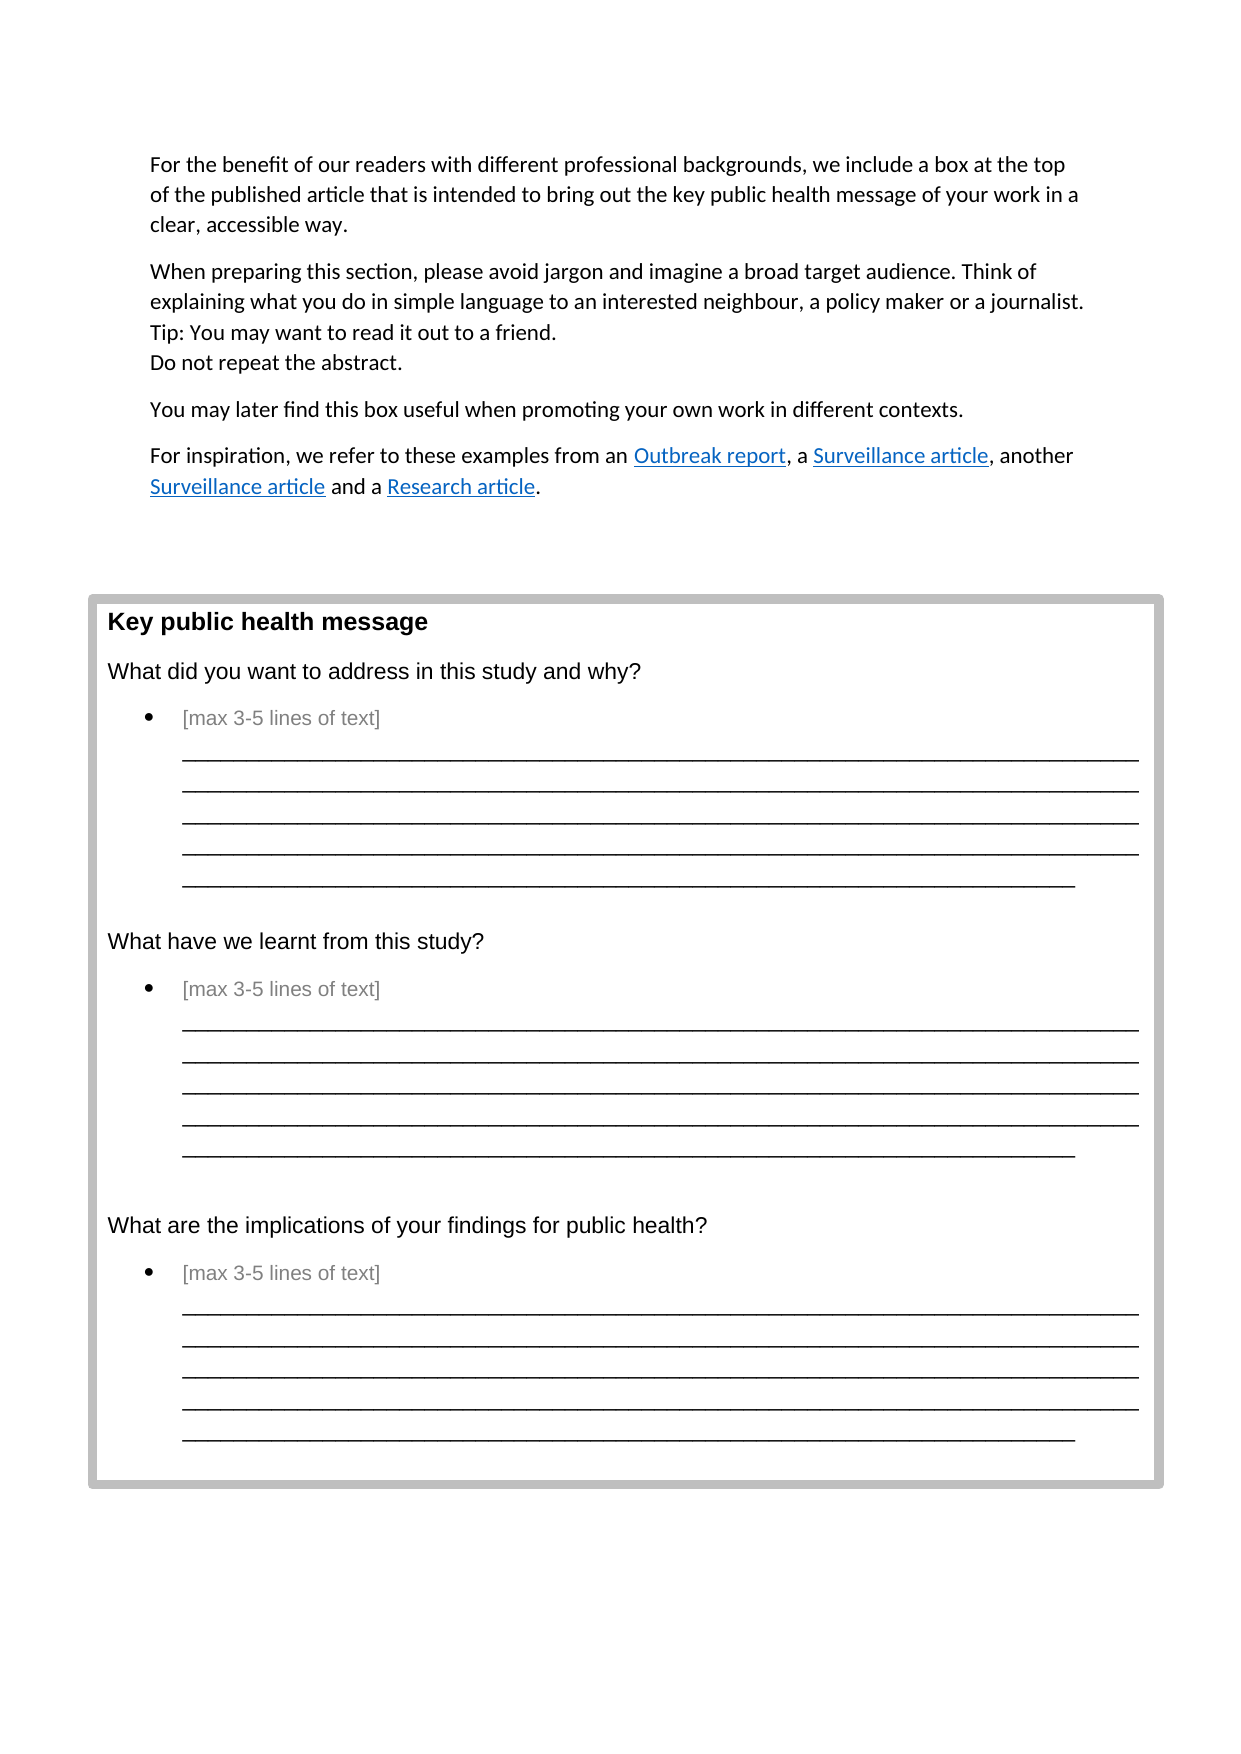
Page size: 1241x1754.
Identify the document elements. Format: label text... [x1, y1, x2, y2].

text You may later find this box useful when promoting your own work in different contexts. [150, 395, 1090, 423]
text For the benefit of our readers with different professional backgrounds, we include a box at the top of the published article that is intended to bring out the key public health message of your work in a clear, accessible way. [150, 150, 1090, 238]
text For inspiration, we refer to these examples from an Outbreak report, a Surveillance article, another Surveillance article and a Research article. [150, 442, 1090, 530]
text When preparing this section, please avoid jargon and imagine a broad target audience. Think of explaining what you do in simple language to an interested neighbour, a policy maker or a journalist. Tip: You may want to read it out to a friend. Do not repeat the abstract. [150, 257, 1090, 376]
